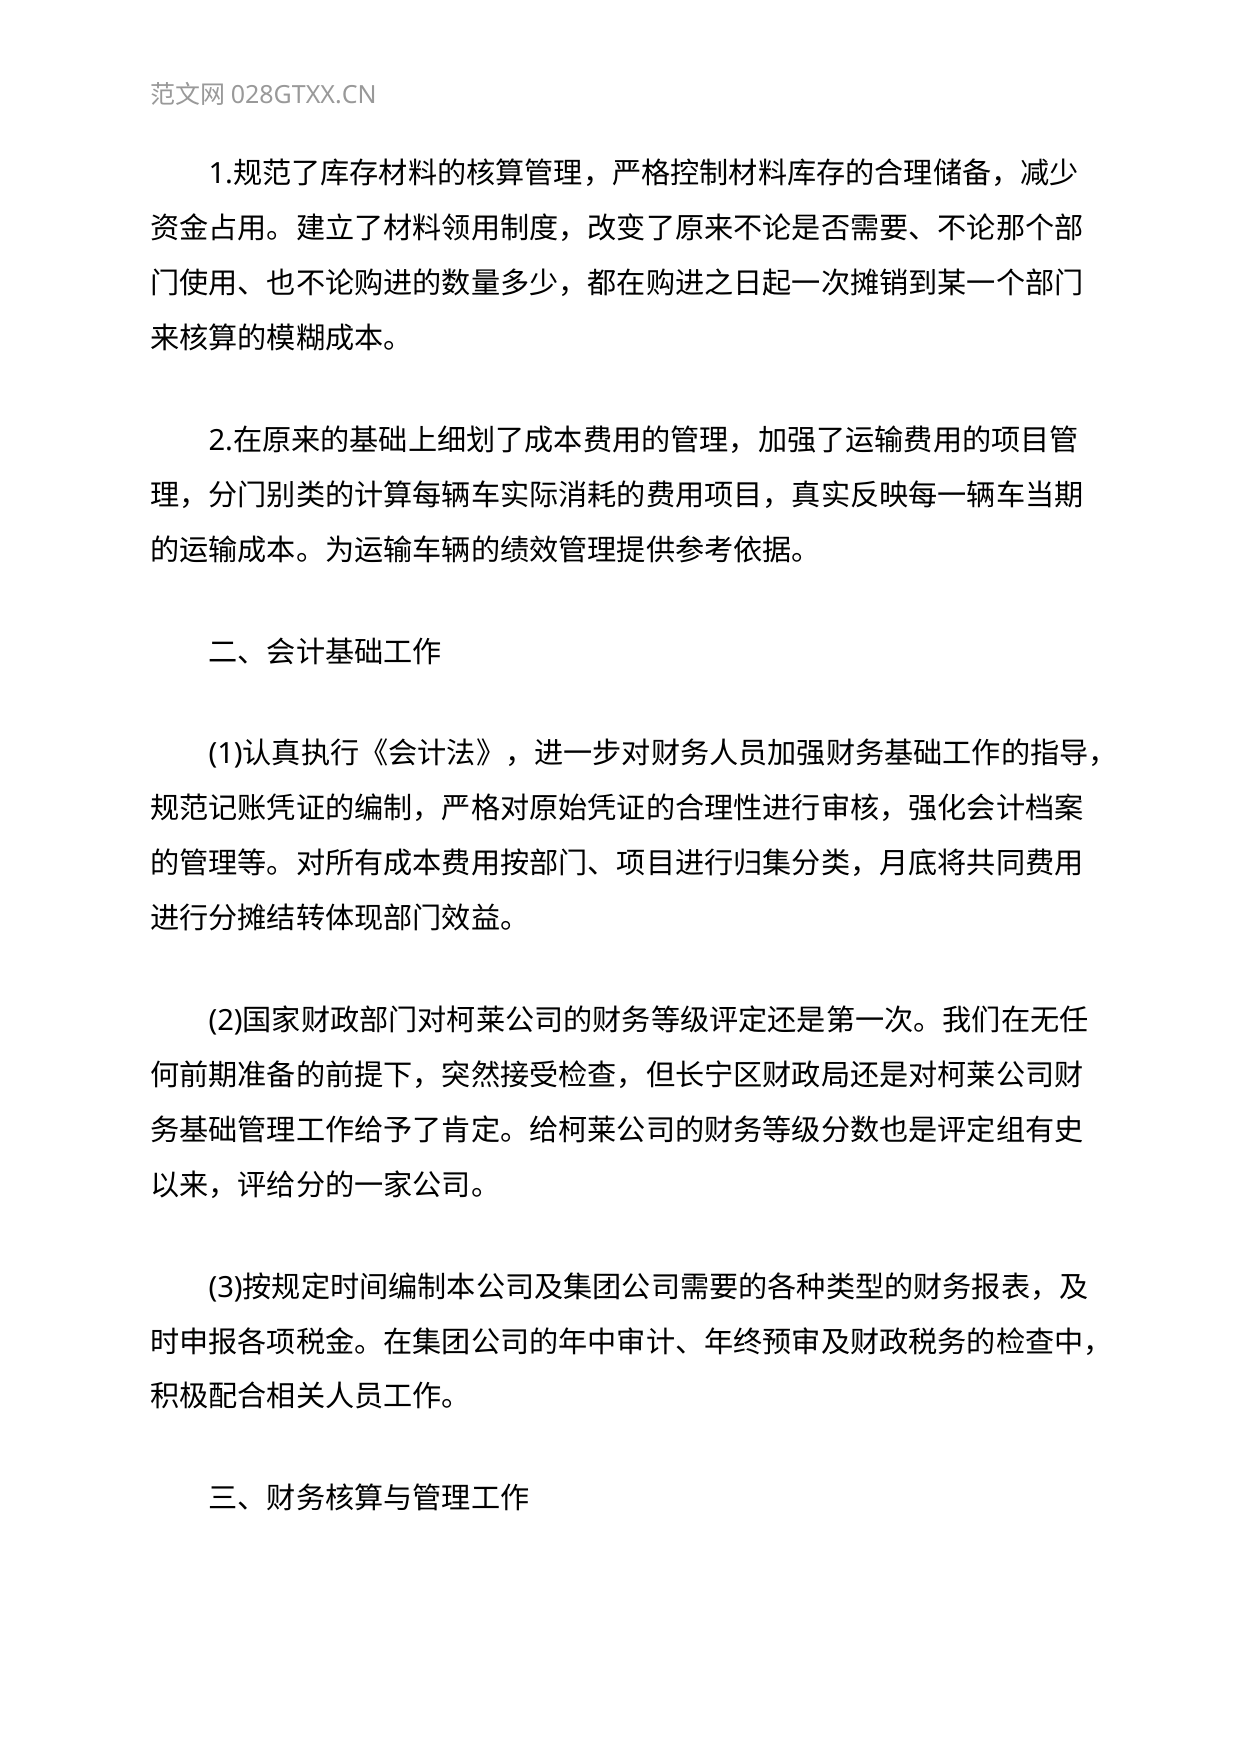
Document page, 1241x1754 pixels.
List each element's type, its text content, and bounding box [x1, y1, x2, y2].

text (1)认真执行《会计法》，进一步对财务人员加强财务基础工作的指导，规范记账凭证的编制，严格对原始凭证的合理性进行审核，强化会计档案的管理等。对所有成本费用按部门、项目进行归集分类，月底将共同费用进行分摊结转体现部门效益。 [150, 730, 1090, 937]
text 二、会计基础工作 [150, 628, 1090, 671]
text (3)按规定时间编制本公司及集团公司需要的各种类型的财务报表，及时申报各项税金。在集团公司的年中审计、年终预审及财政税务的检查中，积极配合相关人员工作。 [150, 1263, 1090, 1415]
text 三、财务核算与管理工作 [150, 1475, 1090, 1517]
text 1.规范了库存材料的核算管理，严格控制材料库存的合理储备，减少资金占用。建立了材料领用制度，改变了原来不论是否需要、不论那个部门使用、也不论购进的数量多少，都在购进之日起一次摊销到某一个部门来核算的模糊成本。 [150, 150, 1090, 357]
text (2)国家财政部门对柯莱公司的财务等级评定还是第一次。我们在无任何前期准备的前提下，突然接受检查，但长宁区财政局还是对柯莱公司财务基础管理工作给予了肯定。给柯莱公司的财务等级分数也是评定组有史以来，评给分的一家公司。 [150, 997, 1090, 1204]
text 2.在原来的基础上细划了成本费用的管理，加强了运输费用的项目管理，分门别类的计算每辆车实际消耗的费用项目，真实反映每一辆车当期的运输成本。为运输车辆的绩效管理提供参考依据。 [150, 417, 1090, 569]
